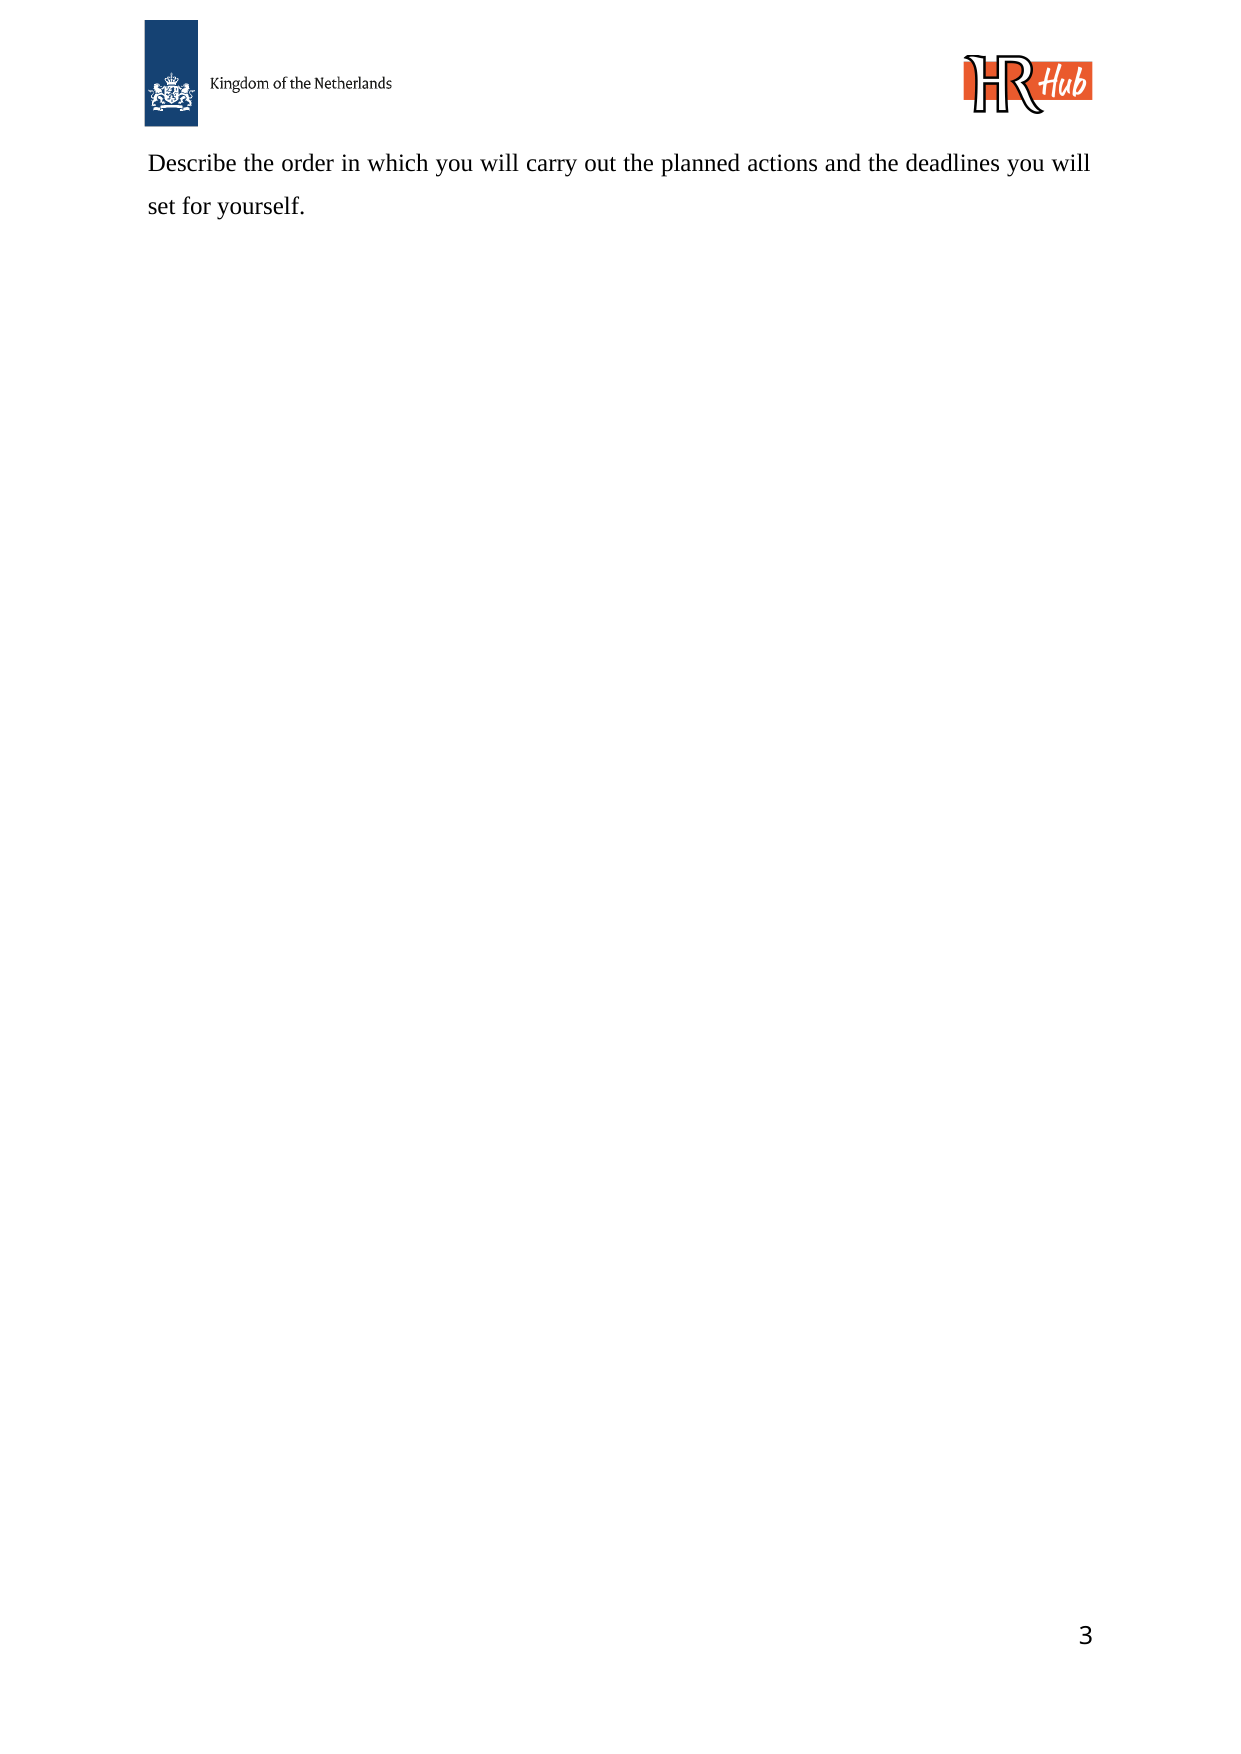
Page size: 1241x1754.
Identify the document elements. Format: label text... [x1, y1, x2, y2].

picture [963, 55, 1093, 114]
text Describe the order in which you will carry out the planned actions and the deadlines you will set for yourself. [148, 148, 1093, 219]
picture [118, 20, 418, 153]
